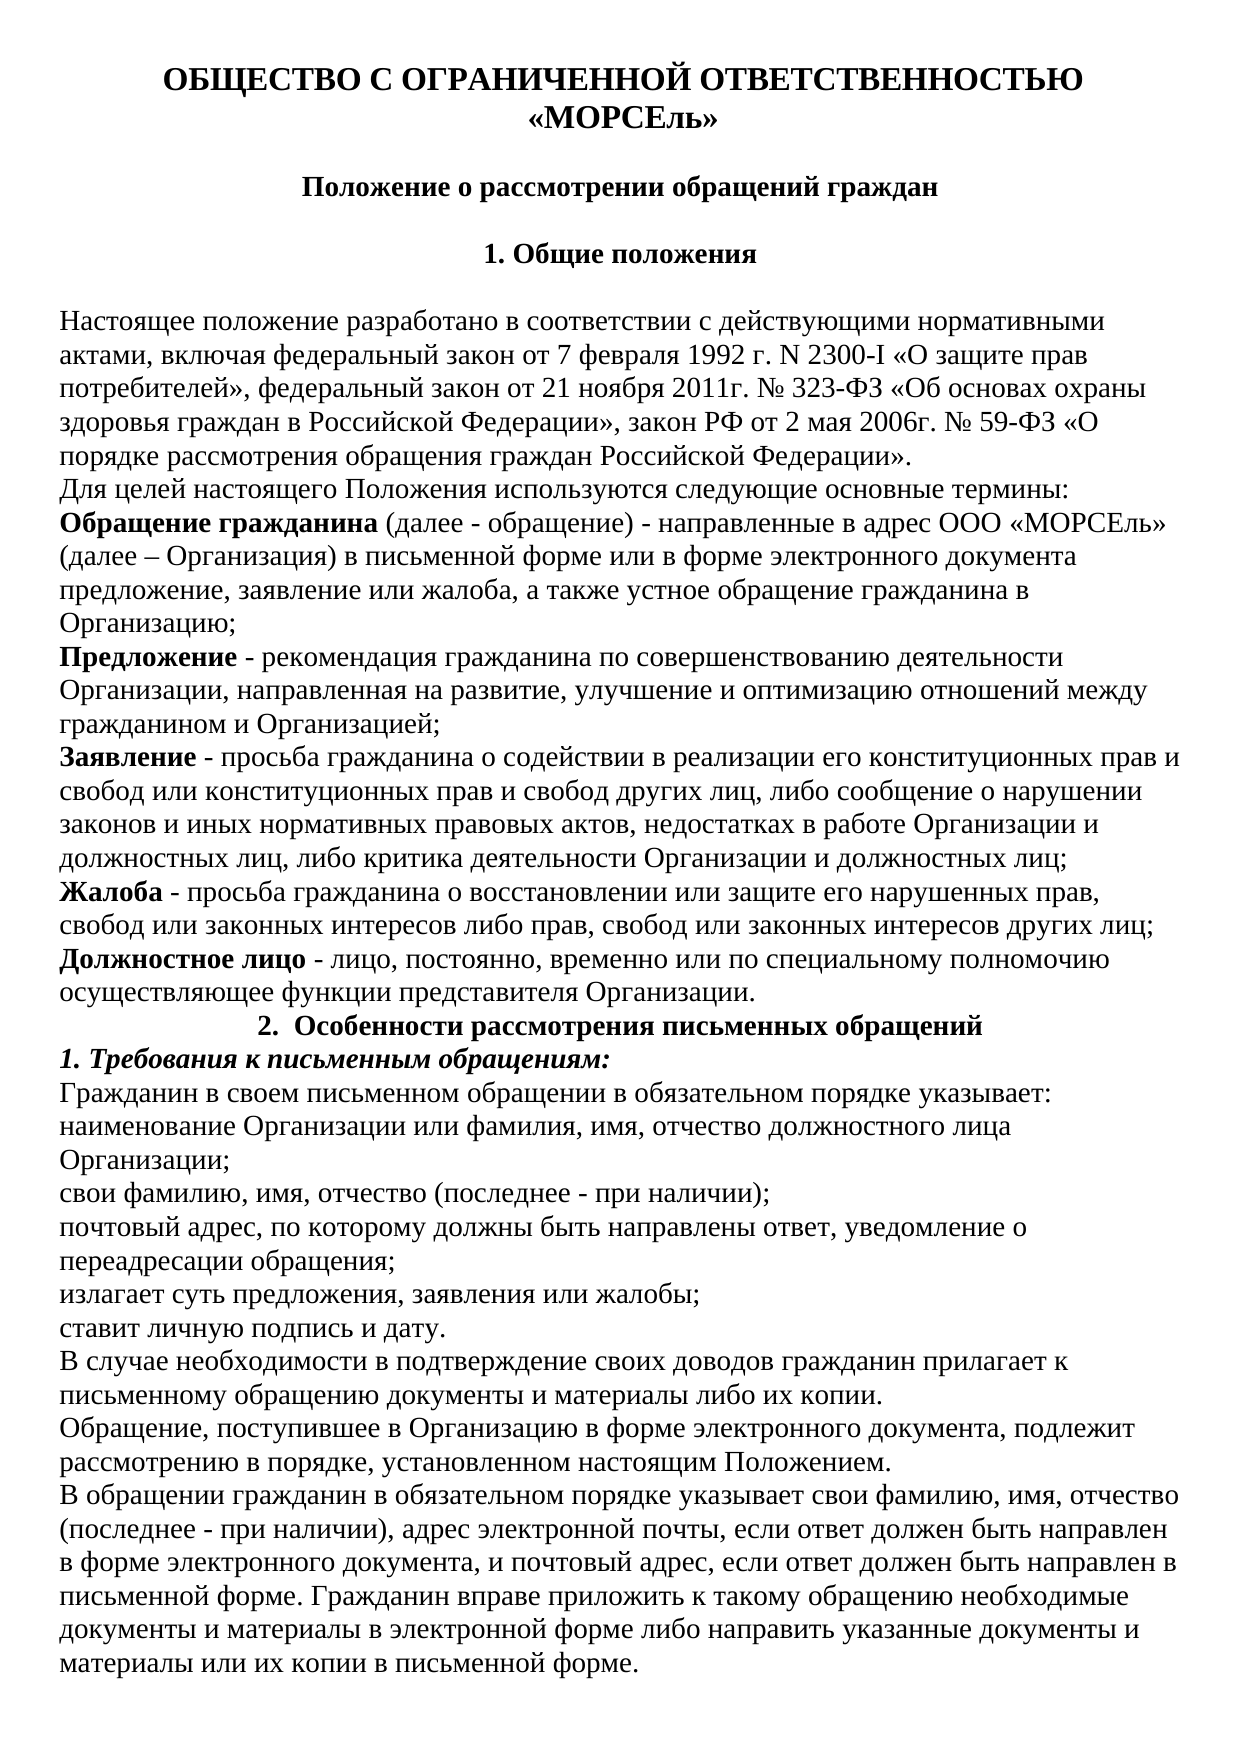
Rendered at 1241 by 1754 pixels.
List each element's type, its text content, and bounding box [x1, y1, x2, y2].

text Обращение, поступившее в Организацию в форме электронного документа, подлежит рассмотрению в порядке, установленном настоящим Положением. [59, 1410, 1181, 1477]
text «МОРСЕль» [65, 97, 1181, 136]
text Для целей настоящего Положения используются следующие основные термины: [59, 471, 1181, 505]
text Настоящее положение разработано в соответствии с действующими нормативными актами, включая федеральный закон от 7 февраля 1992 г. N 2300-I «О защите прав потребителей», федеральный закон от 21 ноября 2011г. № 323-ФЗ «Об основах охраны здоровья граждан в Российской Федерации», закон РФ от 2 мая 2006г. № 59-ФЗ «О порядке рассмотрения обращения граждан Российской Федерации». [59, 303, 1181, 471]
text Жалоба - просьба гражданина о восстановлении или защите его нарушенных прав, свобод или законных интересов либо прав, свобод или законных интересов других лиц; [59, 874, 1181, 941]
text наименование Организации или фамилия, имя, отчество должностного лица Организации; [59, 1108, 1181, 1176]
text Положение о рассмотрении обращений граждан [59, 169, 1181, 203]
text 1. Общие положения [59, 236, 1181, 270]
text Предложение - рекомендация гражданина по совершенствованию деятельности Организации, направленная на развитие, улучшение и оптимизацию отношений между гражданином и Организацией; [59, 639, 1181, 739]
text свои фамилию, имя, отчество (последнее - при наличии); [59, 1176, 1181, 1209]
text В обращении гражданин в обязательном порядке указывает свои фамилию, имя, отчество (последнее - при наличии), адрес электронной почты, если ответ должен быть направлен в форме электронного документа, и почтовый адрес, если ответ должен быть направлен в письменной форме. Гражданин вправе приложить к такому обращению необходимые документы и материалы в электронной форме либо направить указанные документы и материалы или их копии в письменной форме. [59, 1477, 1181, 1679]
text Гражданин в своем письменном обращении в обязательном порядке указывает: [59, 1075, 1181, 1108]
text Должностное лицо - лицо, постоянно, временно или по специальному полномочию осуществляющее функции представителя Организации. [59, 941, 1181, 1008]
text 2. Особенности рассмотрения письменных обращений [59, 1008, 1181, 1041]
text излагает суть предложения, заявления или жалобы; [59, 1276, 1181, 1310]
text Заявление - просьба гражданина о содействии в реализации его конституционных прав и свобод или конституционных прав и свобод других лиц, либо сообщение о нарушении законов и иных нормативных правовых актов, недостатках в работе Организации и должностных лиц, либо критика деятельности Организации и должностных лиц; [59, 739, 1181, 874]
text В случае необходимости в подтверждение своих доводов гражданин прилагает к письменному обращению документы и материалы либо их копии. [59, 1343, 1181, 1410]
text ОБЩЕСТВО С ОГРАНИЧЕННОЙ ОТВЕТСТВЕННОСТЬЮ [65, 59, 1181, 97]
text ставит личную подпись и дату. [59, 1310, 1181, 1343]
text почтовый адрес, по которому должны быть направлены ответ, уведомление о переадресации обращения; [59, 1209, 1181, 1276]
text 1. Требования к письменным обращениям: [59, 1041, 1181, 1075]
text Обращение гражданина (далее - обращение) - направленные в адрес ООО «МОРСЕль» (далее – Организация) в письменной форме или в форме электронного документа предложение, заявление или жалоба, а также устное обращение гражданина в Организацию; [59, 505, 1181, 639]
